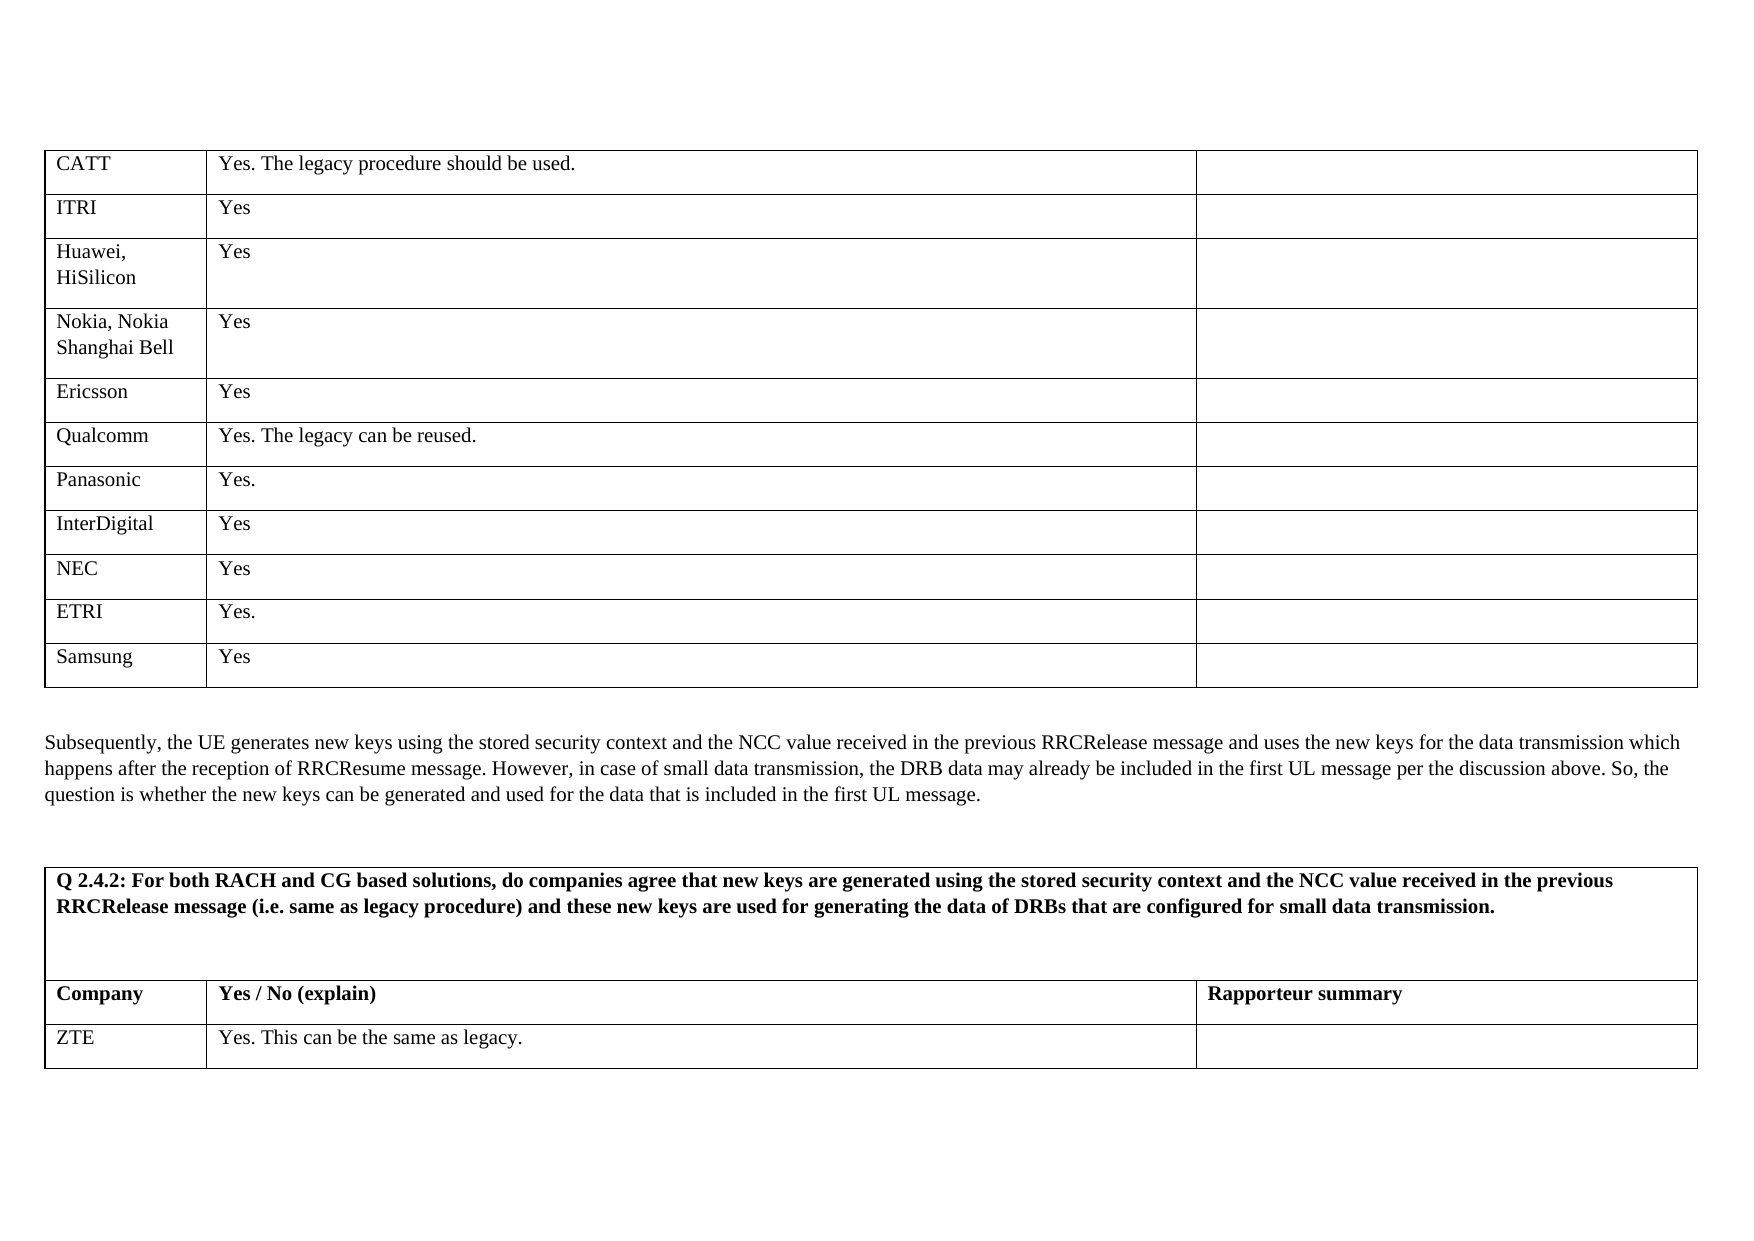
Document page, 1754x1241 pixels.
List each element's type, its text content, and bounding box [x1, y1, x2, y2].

table_cell [1197, 555, 1697, 598]
table_cell Yes. This can be the same as legacy. [207, 1025, 1196, 1068]
table_cell Yes [207, 239, 1196, 308]
table_cell ITRI [46, 195, 206, 238]
table_cell [1197, 309, 1697, 378]
table_cell Yes [207, 555, 1196, 598]
table_cell ZTE [46, 1025, 206, 1068]
table_cell Yes [207, 195, 1196, 238]
table_cell [1197, 467, 1697, 510]
table_cell Ericsson [46, 379, 206, 422]
table_cell NEC [46, 555, 206, 598]
table_cell CATT [46, 151, 206, 194]
table_cell Qualcomm [46, 423, 206, 466]
table_cell Yes [207, 511, 1196, 554]
table_cell [1197, 379, 1697, 422]
table_cell Yes. [207, 467, 1196, 510]
table_cell Samsung [46, 644, 206, 687]
table_cell [1197, 1025, 1697, 1068]
table_cell [1197, 239, 1697, 308]
table_cell [1197, 195, 1697, 238]
table_cell [1197, 600, 1697, 642]
table_cell InterDigital [46, 511, 206, 554]
table_cell Nokia, Nokia Shanghai Bell [46, 309, 206, 378]
table_cell [1197, 644, 1697, 687]
table_cell Company [46, 981, 206, 1023]
table_cell [1197, 151, 1697, 194]
table_cell [1197, 511, 1697, 554]
table_cell [1197, 423, 1697, 466]
table_cell Yes [207, 644, 1196, 687]
table_cell Yes. The legacy can be reused. [207, 423, 1196, 466]
table_cell Panasonic [46, 467, 206, 510]
table_cell Huawei, HiSilicon [46, 239, 206, 308]
table_cell Yes. The legacy procedure should be used. [207, 151, 1196, 194]
table_header Q 2.4.2: For both RACH and CG based solutions, do companies agree that new keys are generated using the stored security context and the NCC value received in the previous RRCRelease message (i.e. same as legacy procedure) and these new keys are used for generating the data of DRBs that are configured for small data transmission. [46, 868, 1697, 979]
table_cell Rapporteur summary [1197, 981, 1697, 1023]
table_cell Yes [207, 379, 1196, 422]
table_cell Yes / No (explain) [207, 981, 1196, 1023]
table_cell Yes [207, 309, 1196, 378]
table_cell Yes. [207, 600, 1196, 642]
text Subsequently, the UE generates new keys using the stored security context and the NCC value received in the previous RRCRelease message and uses the new keys for the data transmission which happens after the reception of RRCResume message. However, in case of small data transmission, the DRB data may already be included in the first UL message per the discussion above. So, the question is whether the new keys can be generated and used for the data that is included in the first UL message. [44, 730, 1698, 806]
table_cell ETRI [46, 600, 206, 642]
